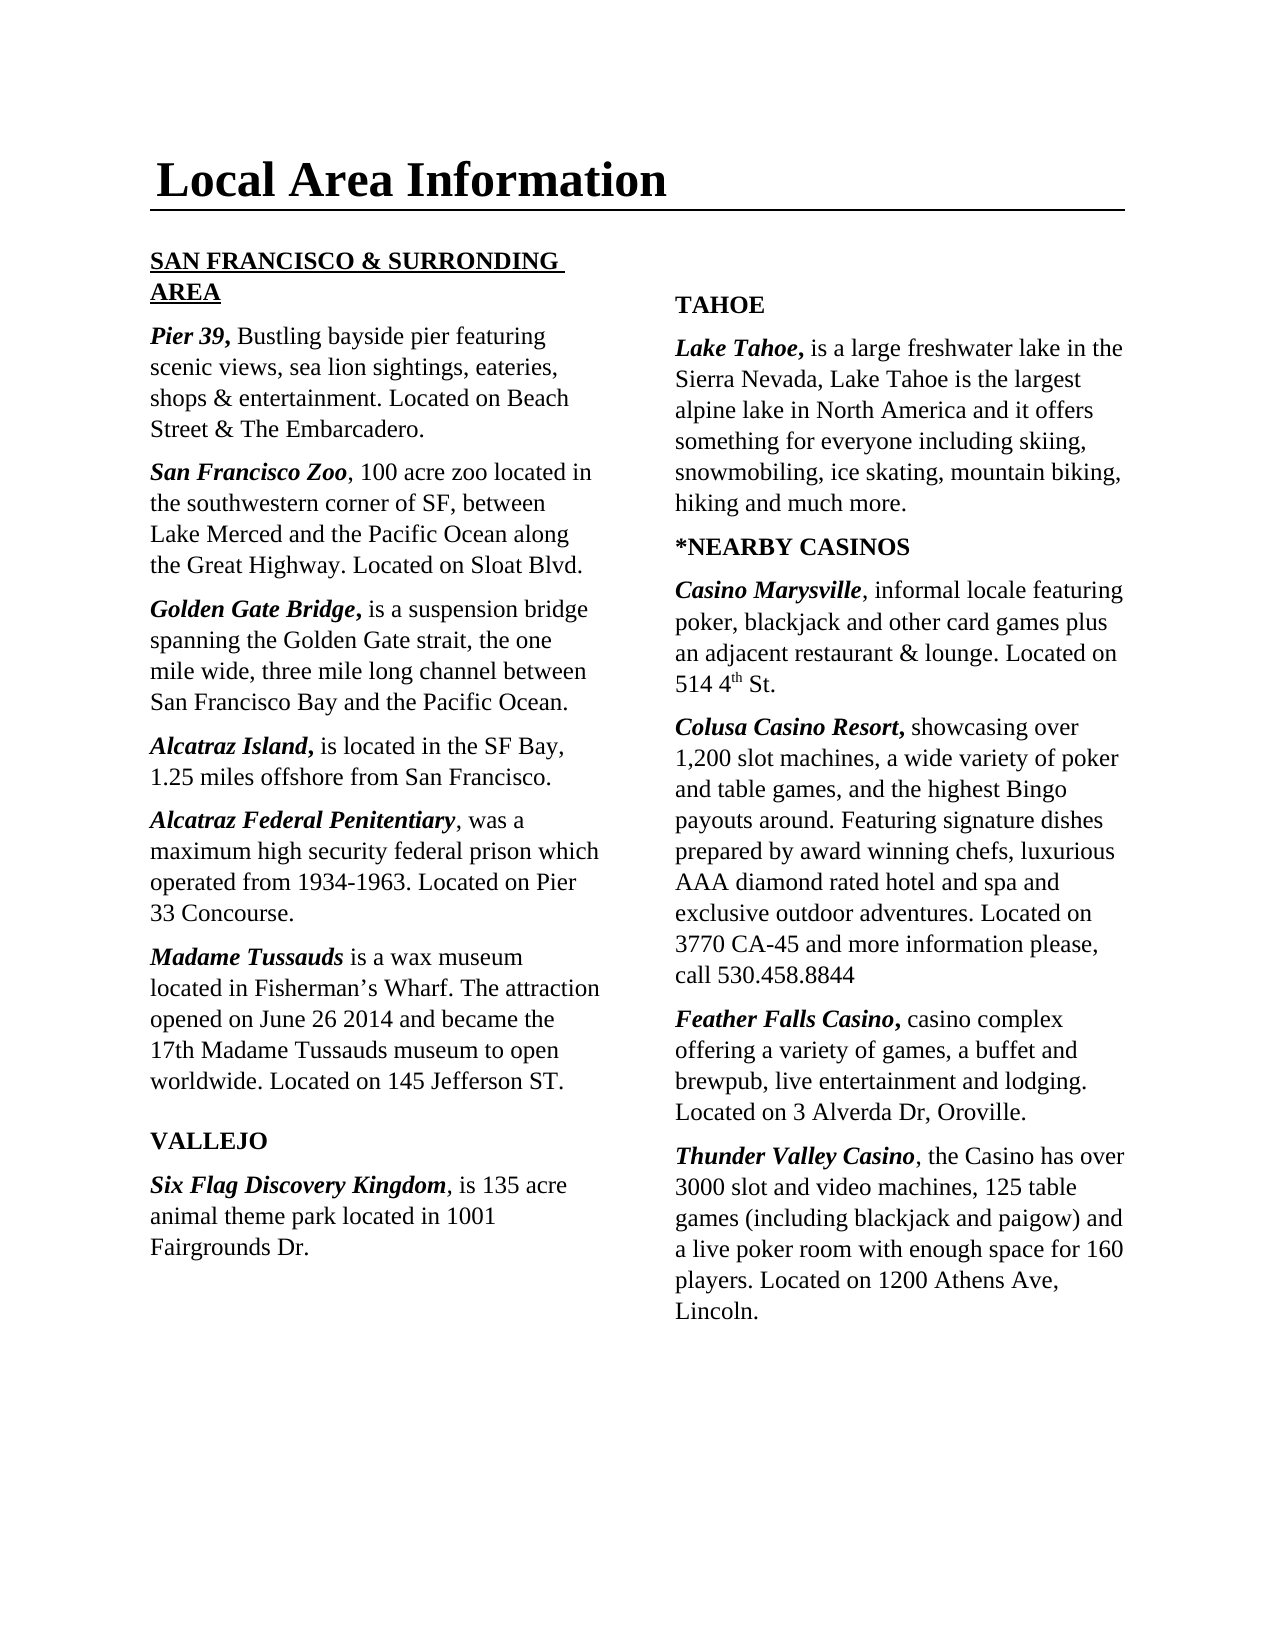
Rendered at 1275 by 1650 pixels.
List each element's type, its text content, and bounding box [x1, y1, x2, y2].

text Golden Gate Bridge, is a suspension bridge spanning the Golden Gate strait, the one mile wide, three mile long channel between San Francisco Bay and the Pacific Ocean. [150, 594, 600, 716]
text TAHOE [675, 290, 1125, 318]
text VALLEJO [150, 1126, 600, 1155]
text Colusa Casino Resort, showcasing over 1,200 slot machines, a wide variety of poker and table games, and the highest Bingo payouts around. Featuring signature dishes prepared by award winning chefs, luxurious AAA diamond rated hotel and spa and exclusive outdoor adventures. Located on 3770 CA-45 and more information please, call 530.458.8844 [675, 712, 1125, 989]
text Lake Tahoe, is a large freshwater lake in the Sierra Nevada, Lake Tahoe is the largest alpine lake in North America and it offers something for everyone including skiing, snowmobiling, ice skating, mountain biking, hiking and much more. [675, 333, 1125, 517]
text SAN FRANCISCO & SURRONDING AREA [150, 246, 600, 306]
text Alcatraz Federal Penitentiary, was a maximum high security federal prison which operated from 1934-1963. Located on Pier 33 Concourse. [150, 805, 600, 927]
text Local Area Information [150, 150, 1125, 209]
text Thunder Valley Casino, the Casino has over 3000 slot and video machines, 125 table games (including blackjack and paigow) and a live poker room with enough space for 160 players. Located on 1200 Athens Ave, Lincoln. [675, 1141, 1125, 1325]
text San Francisco Zoo, 100 acre zoo located in the southwestern corner of SF, between Lake Merced and the Pacific Ocean along the Great Highway. Located on Sloat Blvd. [150, 457, 600, 579]
text Feather Falls Casino, casino complex offering a variety of games, a buffet and brewpub, live entertainment and lodging. Located on 3 Alverda Dr, Oroville. [675, 1004, 1125, 1126]
text Six Flag Discovery Kingdom, is 135 acre animal theme park located in 1001 Fairgrounds Dr. [150, 1170, 600, 1261]
text Alcatraz Island, is located in the SF Bay, 1.25 miles offshore from San Francisco. [150, 731, 600, 791]
text Casino Marysville, informal locale featuring poker, blackjack and other card games plus an adjacent restaurant & lounge. Located on 514 4th St. [675, 576, 1125, 697]
text Madame Tussauds is a wax museum located in Fisherman’s Wharf. The attraction opened on June 26 2014 and became the 17th Madame Tussauds museum to open worldwide. Located on 145 Jefferson ST. [150, 942, 600, 1095]
text Pier 39, Bustling bayside pier featuring scenic views, sea lion sightings, eateries, shops & entertainment. Located on Beach Street & The Embarcadero. [150, 321, 600, 443]
text *NEARBY CASINOS [675, 532, 1125, 561]
